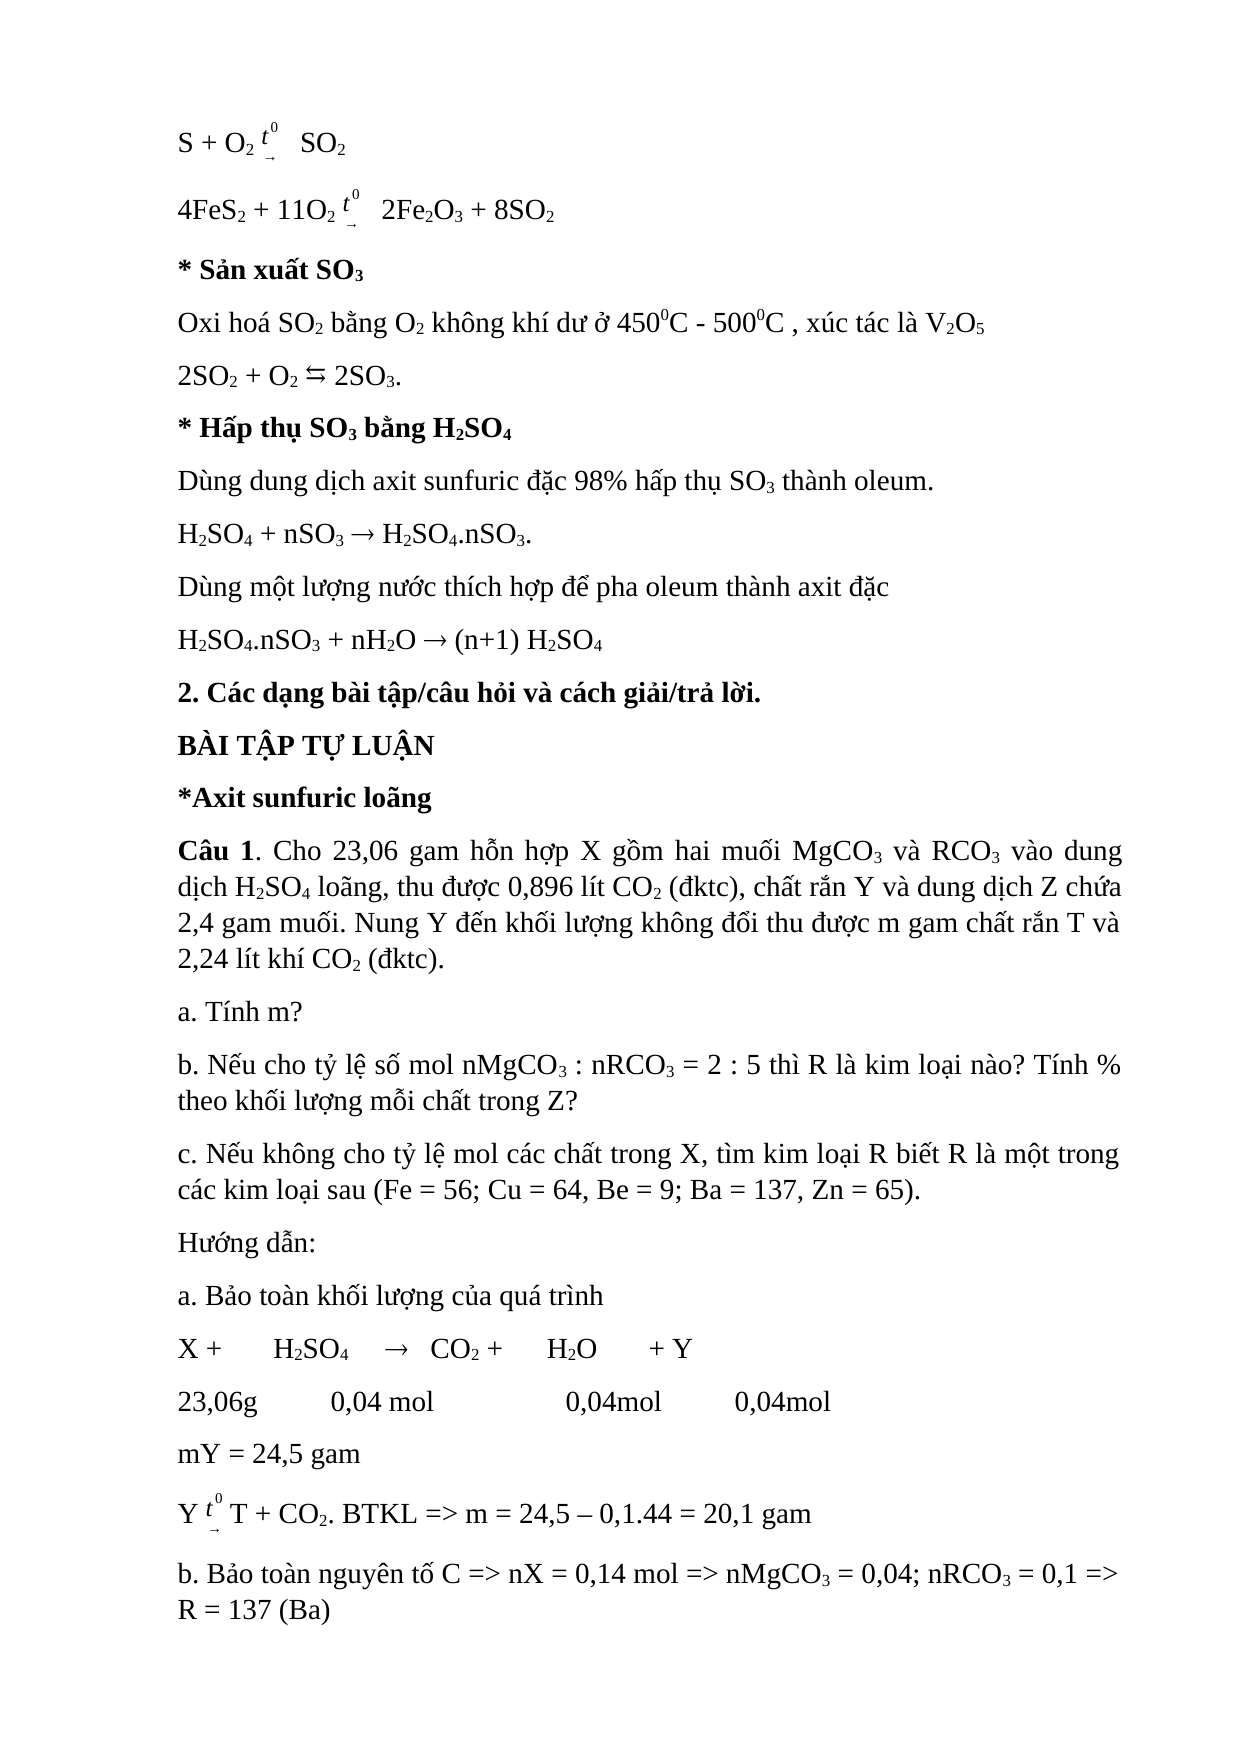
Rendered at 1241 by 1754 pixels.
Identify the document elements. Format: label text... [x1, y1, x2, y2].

text Oxi hoá SO2 bằng O2 không khí dư ở 4500C - 5000C , xúc tác là V2O5 [177, 305, 1122, 338]
text 23,06g 0,04 mol 0,04mol 0,04mol [177, 1384, 1122, 1417]
text 2. Các dạng bài tập/câu hỏi và cách giải/trả lời. [177, 675, 1122, 708]
text Y T + CO2. BTKL => m = 24,5 – 0,1.44 = 20,1 gam [177, 1489, 1122, 1537]
text S + O2 SO2 [177, 118, 1122, 166]
text Câu 1. Cho 23,06 gam hỗn hợp X gồm hai muối MgCO3 và RCO3 vào dung dịch H2SO4 loãng, thu được 0,896 lít CO2 (đktc), chất rắn Y và dung dịch Z chứa 2,4 gam muối. Nung Y đến khối lượng không đổi thu được m gam chất rắn T và 2,24 lít khí CO2 (đktc). [177, 833, 1122, 975]
text c. Nếu không cho tỷ lệ mol các chất trong X, tìm kim loại R biết R là một trong các kim loại sau (Fe = 56; Cu = 64, Be = 9; Ba = 137, Zn = 65). [177, 1136, 1122, 1206]
text X + H2SO4 CO2 + H2O + Y [177, 1331, 1122, 1364]
text *Axit sunfuric loãng [177, 780, 1122, 814]
text b. Bảo toàn nguyên tố C => nX = 0,14 mol => nMgCO3 = 0,04; nRCO3 = 0,1 => R = 137 (Ba) [177, 1556, 1122, 1626]
text BÀI TẬP TỰ LUẬN [177, 728, 1122, 761]
text a. Bảo toàn khối lượng của quá trình [177, 1278, 1122, 1312]
text Dùng dung dịch axit sunfuric đặc 98% hấp thụ SO3 thành oleum. [177, 463, 1122, 497]
text H2SO4.nSO3 + nH2O (n+1) H2SO4 [177, 622, 1122, 656]
text * Hấp thụ SO3 bằng H2SO4 [177, 411, 1122, 444]
text 2SO2 + O2 2SO3. [177, 358, 1122, 391]
text * Sản xuất SO3 [177, 252, 1122, 286]
text 4FeS2 + 11O2 2Fe2O3 + 8SO2 [177, 185, 1122, 233]
text a. Tính m? [177, 994, 1122, 1028]
text mY = 24,5 gam [177, 1437, 1122, 1470]
text Dùng một lượng nước thích hợp để pha oleum thành axit đặc [177, 569, 1122, 603]
text H2SO4 + nSO3 H2SO4.nSO3. [177, 516, 1122, 550]
text Hướng dẫn: [177, 1225, 1122, 1259]
text b. Nếu cho tỷ lệ số mol nMgCO3 : nRCO3 = 2 : 5 thì R là kim loại nào? Tính % theo khối lượng mỗi chất trong Z? [177, 1047, 1122, 1117]
